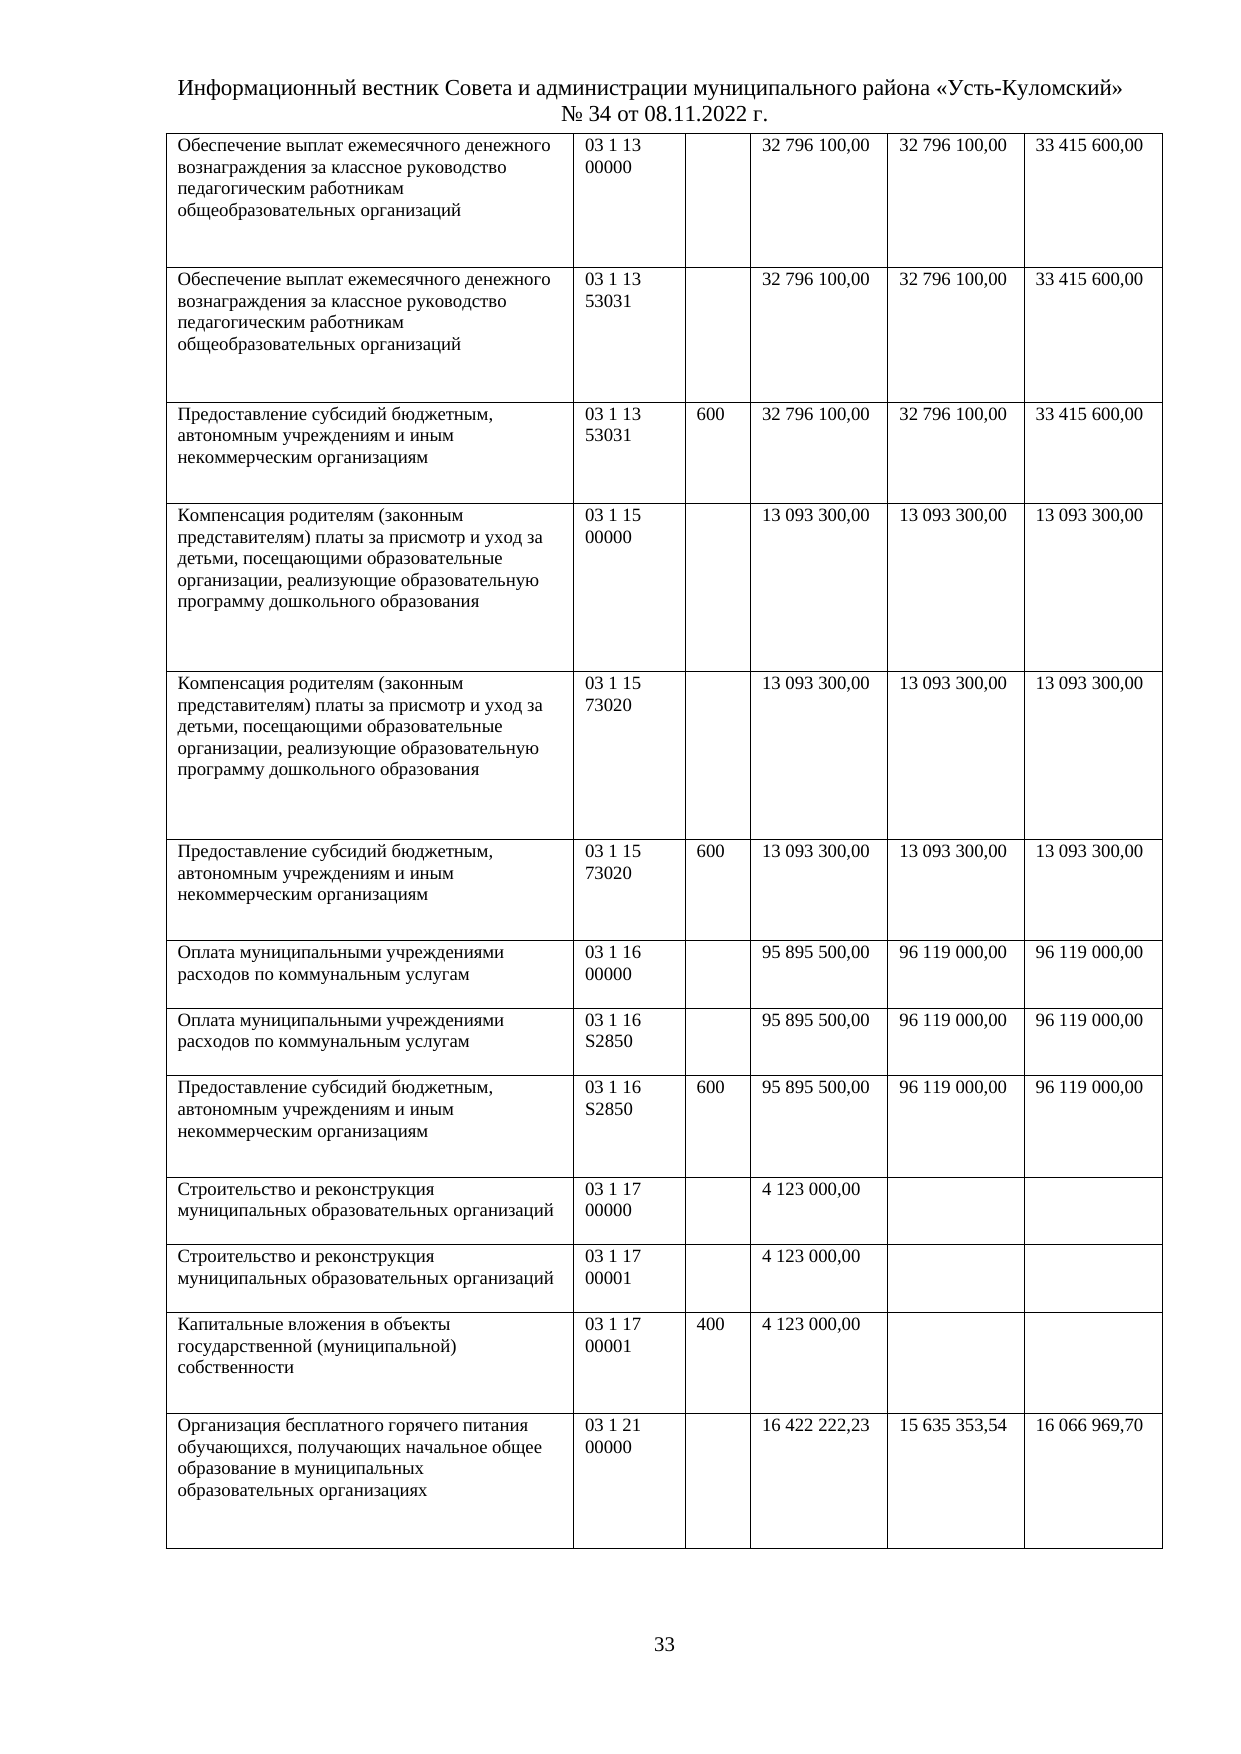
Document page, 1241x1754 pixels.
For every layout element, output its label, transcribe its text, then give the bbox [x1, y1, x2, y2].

table_cell Компенсация родителям (законным представителям) платы за присмотр и уход за детьми, посещающими образовательные организации, реализующие образовательную программу дошкольного образования [167, 504, 573, 671]
table_cell 32 796 100,00 [751, 268, 887, 402]
table_cell 13 093 300,00 [888, 504, 1024, 671]
table_cell [1025, 1245, 1162, 1312]
table_cell 96 119 000,00 [1025, 941, 1162, 1008]
table_cell 4 123 000,00 [751, 1245, 887, 1312]
table_cell 03 1 21 00000 [574, 1414, 685, 1547]
table_cell 96 119 000,00 [1025, 1009, 1162, 1075]
table_cell [888, 1178, 1024, 1244]
table_cell 33 415 600,00 [1025, 134, 1162, 267]
table_cell [686, 1009, 750, 1075]
table_cell 03 1 16 S2850 [574, 1076, 685, 1177]
table_cell 13 093 300,00 [1025, 672, 1162, 839]
table_cell 96 119 000,00 [1025, 1076, 1162, 1177]
table_cell 03 1 17 00001 [574, 1245, 685, 1312]
table_cell 600 [686, 840, 750, 940]
table_cell 03 1 15 73020 [574, 840, 685, 940]
table_cell 03 1 17 00000 [574, 1178, 685, 1244]
table_cell [686, 268, 750, 402]
table_cell [686, 941, 750, 1008]
table_cell 13 093 300,00 [751, 504, 887, 671]
table_cell Предоставление субсидий бюджетным, автономным учреждениям и иным некоммерческим организациям [167, 403, 573, 503]
table_cell 32 796 100,00 [888, 134, 1024, 267]
table_cell 96 119 000,00 [888, 1076, 1024, 1177]
table_cell 32 796 100,00 [888, 268, 1024, 402]
table_cell 32 796 100,00 [751, 403, 887, 503]
table_cell 4 123 000,00 [751, 1313, 887, 1413]
table_cell 600 [686, 403, 750, 503]
table_cell 13 093 300,00 [751, 672, 887, 839]
table_cell 33 415 600,00 [1025, 403, 1162, 503]
table_cell [1025, 1178, 1162, 1244]
table_cell [1025, 1313, 1162, 1413]
table_cell Строительство и реконструкция муниципальных образовательных организаций [167, 1178, 573, 1244]
table_cell 4 123 000,00 [751, 1178, 887, 1244]
table_cell 32 796 100,00 [751, 134, 887, 267]
table_cell 96 119 000,00 [888, 1009, 1024, 1075]
table_cell 16 422 222,23 [751, 1414, 887, 1547]
table_cell [686, 1245, 750, 1312]
table_cell 13 093 300,00 [1025, 840, 1162, 940]
table_cell Обеспечение выплат ежемесячного денежного вознаграждения за классное руководство педагогическим работникам общеобразовательных организаций [167, 268, 573, 402]
table_cell Капитальные вложения в объекты государственной (муниципальной) собственности [167, 1313, 573, 1413]
table_cell 400 [686, 1313, 750, 1413]
table_cell 03 1 15 73020 [574, 672, 685, 839]
table_cell 03 1 16 S2850 [574, 1009, 685, 1075]
table_cell 33 415 600,00 [1025, 268, 1162, 402]
table_cell [686, 504, 750, 671]
table_cell 95 895 500,00 [751, 1009, 887, 1075]
table_cell Предоставление субсидий бюджетным, автономным учреждениям и иным некоммерческим организациям [167, 1076, 573, 1177]
table_cell [686, 134, 750, 267]
table_cell [888, 1245, 1024, 1312]
table_cell 16 066 969,70 [1025, 1414, 1162, 1547]
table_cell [167, 1414, 573, 1547]
table_cell 13 093 300,00 [751, 840, 887, 940]
table_cell [686, 1414, 750, 1547]
table_cell 15 635 353,54 [888, 1414, 1024, 1547]
table_cell 03 1 16 00000 [574, 941, 685, 1008]
table_cell 03 1 13 53031 [574, 403, 685, 503]
table_cell 03 1 13 53031 [574, 268, 685, 402]
table_cell Предоставление субсидий бюджетным, автономным учреждениям и иным некоммерческим организациям [167, 840, 573, 940]
table_cell [888, 1313, 1024, 1413]
table_cell 13 093 300,00 [1025, 504, 1162, 671]
table_cell [686, 1178, 750, 1244]
table_cell Обеспечение выплат ежемесячного денежного вознаграждения за классное руководство педагогическим работникам общеобразовательных организаций [167, 134, 573, 267]
table_cell 95 895 500,00 [751, 941, 887, 1008]
table_cell 96 119 000,00 [888, 941, 1024, 1008]
table_cell Строительство и реконструкция муниципальных образовательных организаций [167, 1245, 573, 1312]
table_cell [686, 672, 750, 839]
table_cell 600 [686, 1076, 750, 1177]
table_cell 03 1 13 00000 [574, 134, 685, 267]
table_cell Компенсация родителям (законным представителям) платы за присмотр и уход за детьми, посещающими образовательные организации, реализующие образовательную программу дошкольного образования [167, 672, 573, 839]
table_cell 03 1 15 00000 [574, 504, 685, 671]
table_cell 32 796 100,00 [888, 403, 1024, 503]
table_cell 13 093 300,00 [888, 840, 1024, 940]
table_cell Оплата муниципальными учреждениями расходов по коммунальным услугам [167, 1009, 573, 1075]
table_cell 13 093 300,00 [888, 672, 1024, 839]
table_cell 95 895 500,00 [751, 1076, 887, 1177]
table_cell 03 1 17 00001 [574, 1313, 685, 1413]
table_cell Оплата муниципальными учреждениями расходов по коммунальным услугам [167, 941, 573, 1008]
